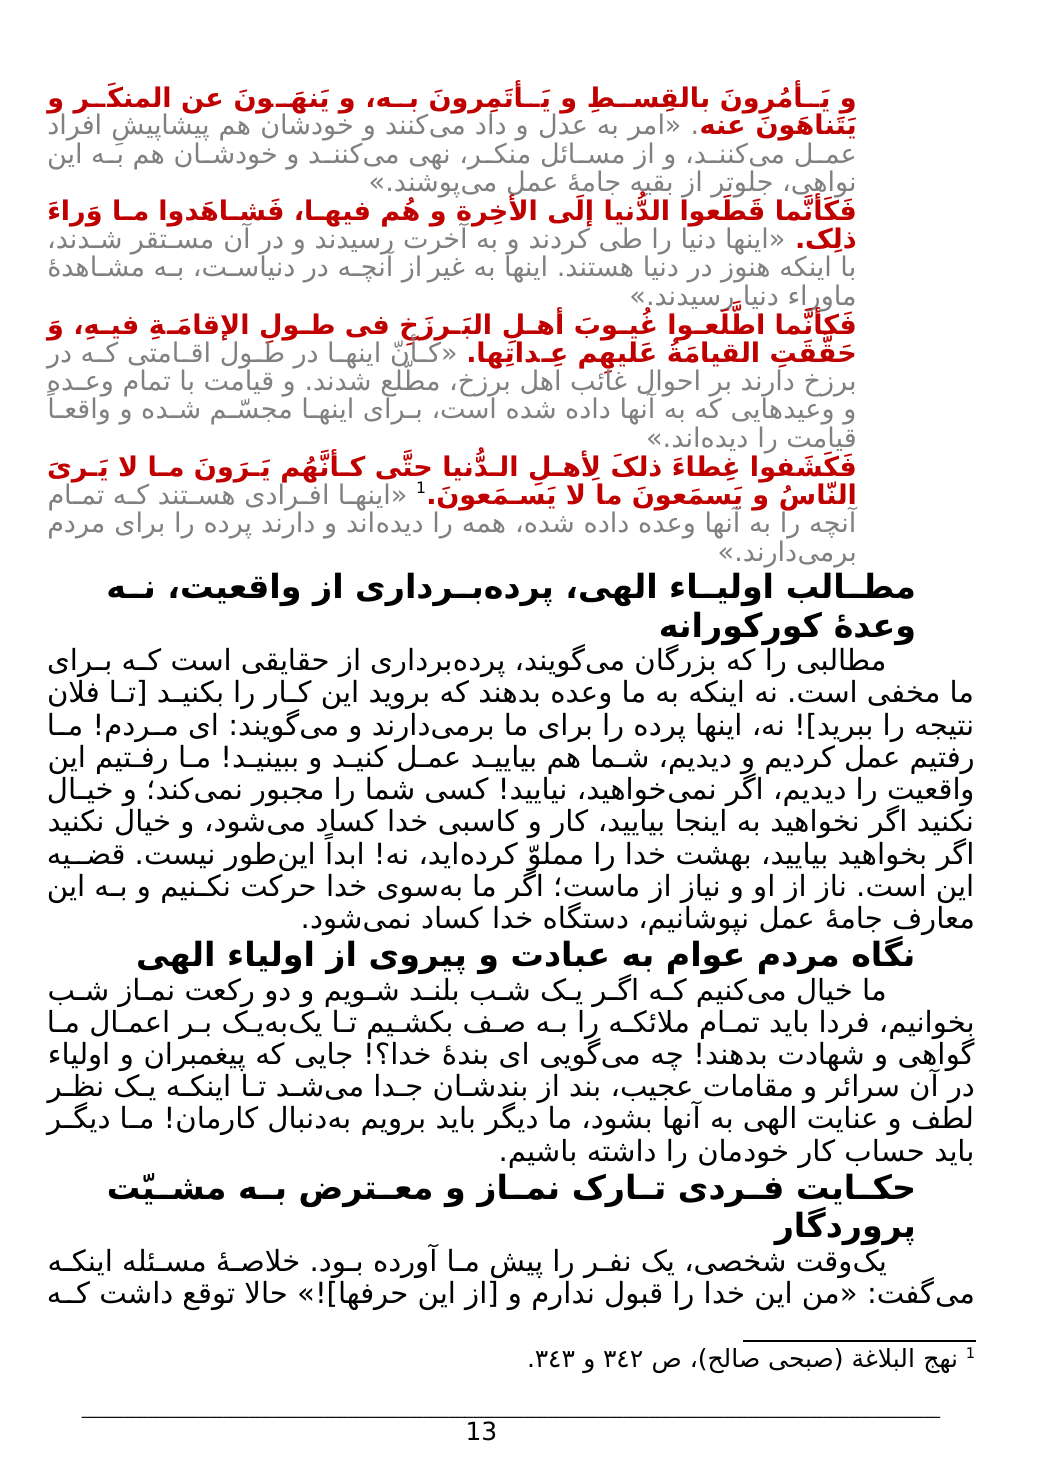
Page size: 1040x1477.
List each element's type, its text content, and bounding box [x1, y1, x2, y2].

text فَکأنَّما اطَّلَعوا غُیوبَ أهلِ البَرزَخِ فی طولِ الإقامَةِ فیهِ، وَ حَقَّقَتِ القیامَةُ عَلیهِم عِداتِها. «کأنّ اینها در طول اقامتی که در برزخ دارند بر احوال غائب اهل برزخ، مطّلع شدند. و قیامت با تمام وعده و وعیدهایی که به آنها داده شده است، برای اینها مجسّم شده و واقعاً قیامت را دیده‌اند.» [47, 312, 857, 454]
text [47, 1246, 975, 1310]
subtitle حکایت فردی تارک نماز و معترض به مشیّت پروردگار [106, 1168, 916, 1246]
subtitle نگاه مردم عوام به عبادت و پیروی از اولیاء الهی [106, 936, 916, 974]
text مطالبی را که بزرگان می‌گویند، پرده‌برداری از حقایقی است که برای ما مخفی است. نه اینکه به ما وعده بدهند که بروید این کار را بکنید [تا فلان نتیجه را ببرید]! نه، اینها پرده را برای ما برمی‌دارند و می‌گویند: ای مردم! ما رفتیم عمل کردیم و دیدیم، شما هم بیایید عمل کنید و ببینید! ما رفتیم این واقعیت را دیدیم، اگر نمی‌خواهید، نیایید! کسی شما را مجبور نمی‌کند؛ و خیال نکنید اگر نخواهید به اینجا بیایید، کار و کاسبی خدا کساد می‌شود، و خیال نکنید اگر بخواهید بیایید، بهشت خدا را مملوّ کرده‌اید، نه! ابداً این‌طور نیست. قضیه این است. ناز از او و نیاز از ماست؛ اگر ما به‌سوی خدا حرکت نکنیم و به این معارف جامۀ عمل نپوشانیم، دستگاه خدا کساد نمی‌شود. [47, 645, 975, 936]
text و یَأمُرونَ بالقِسطِ و یَأتَمِرونَ به، و یَنهَونَ عن المنکَر و یَتَناهَونَ عنه. «امر به عدل و داد می‌کنند و خودشان هم پیشاپیشِ افراد عمل می‌کنند، و از مسائل منکر، نهی می‌کنند و خودشان هم به این نواهی، جلوتر از بقیه جامۀ عمل می‌پوشند.» [47, 84, 857, 198]
text فَکَشَفوا غِطاءَ ذلکَ لِأهلِ الدُّنیا حتَّی کأنَّهُم یَرَونَ ما لا یَریَ النّاسُ و یَسمَعونَ ما لا یَسمَعونَ. «اینها افرادی هستند که تمام آنچه را به آنها وعده داده شده، همه را دیده‌اند و دارند پرده را برای مردم برمی‌دارند.» [47, 454, 857, 567]
text فَکَأنَّما قَطَعوا الدُّنیا إلَی الأخِرة و هُم فیها، فَشاهَدوا ما وَراءَ ذلِک. «اینها دنیا را طی کردند و به آخرت رسیدند و در آن مستقر شدند، با اینکه هنوز در دنیا هستند. اینها به غیر از آنچه در دنیاست، به مشاهدۀ ماوراء دنیا رسیدند.» [47, 198, 857, 312]
subtitle مطالب اولیاء الهی، پرده‌برداری از واقعیت، نه وعدۀ کورکورانه [106, 567, 916, 645]
text ما خیال می‌کنیم که اگر یک شب بلند شویم و دو رکعت نماز شب بخوانیم، فردا باید تمام ملائکه را به صف بکشیم تا یک‌به‌یک بر اعمال ما گواهی و شهادت بدهند! چه می‌گویی ای بندۀ خدا؟! جایی که پیغمبران و اولیاء در آن سرائر و مقامات عجیب، بند از بندشان جدا می‌شد تا اینکه یک نظر لطف و عنایت الهی به آنها بشود، ما دیگر باید برویم به‌دنبال کارمان! ما دیگر باید حساب کار خودمان را داشته باشیم. [47, 974, 975, 1168]
